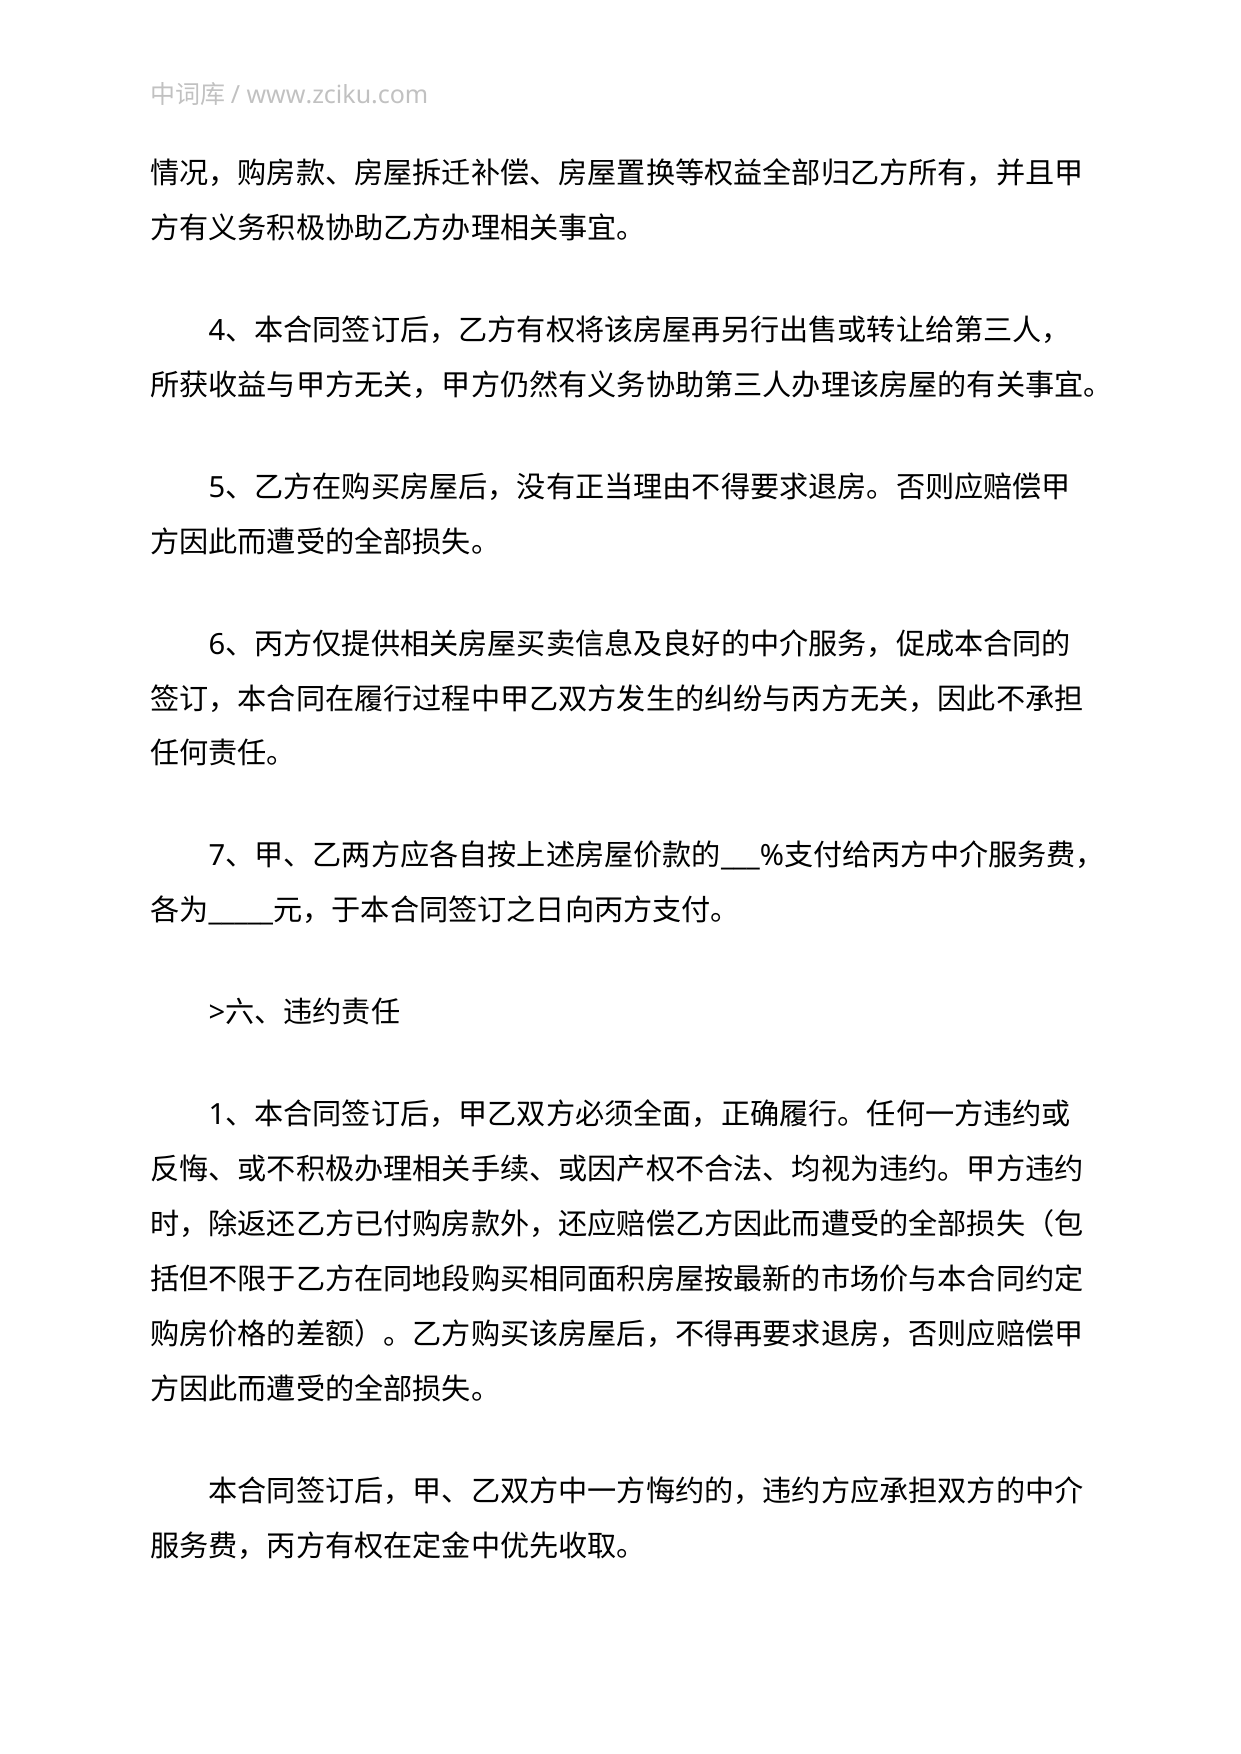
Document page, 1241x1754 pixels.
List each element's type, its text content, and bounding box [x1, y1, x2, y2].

text 1、本合同签订后，甲乙双方必须全面，正确履行。任何一方违约或反悔、或不积极办理相关手续、或因产权不合法、均视为违约。甲方违约时，除返还乙方已付购房款外，还应赔偿乙方因此而遭受的全部损失（包括但不限于乙方在同地段购买相同面积房屋按最新的市场价与本合同约定购房价格的差额）。乙方购买该房屋后，不得再要求退房，否则应赔偿甲方因此而遭受的全部损失。 [150, 1091, 1090, 1408]
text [150, 150, 1090, 247]
text >六、违约责任 [150, 989, 1090, 1031]
text 4、本合同签订后，乙方有权将该房屋再另行出售或转让给第三人，所获收益与甲方无关，甲方仍然有义务协助第三人办理该房屋的有关事宜。 [150, 307, 1090, 404]
text 5、乙方在购买房屋后，没有正当理由不得要求退房。否则应赔偿甲方因此而遭受的全部损失。 [150, 463, 1090, 561]
text 本合同签订后，甲、乙双方中一方悔约的，违约方应承担双方的中介服务费，丙方有权在定金中优先收取。 [150, 1467, 1090, 1564]
text 6、丙方仅提供相关房屋买卖信息及良好的中介服务，促成本合同的签订，本合同在履行过程中甲乙双方发生的纠纷与丙方无关，因此不承担任何责任。 [150, 620, 1090, 772]
text 7、甲、乙两方应各自按上述房屋价款的___%支付给丙方中介服务费，各为_____元，于本合同签订之日向丙方支付。 [150, 832, 1090, 929]
